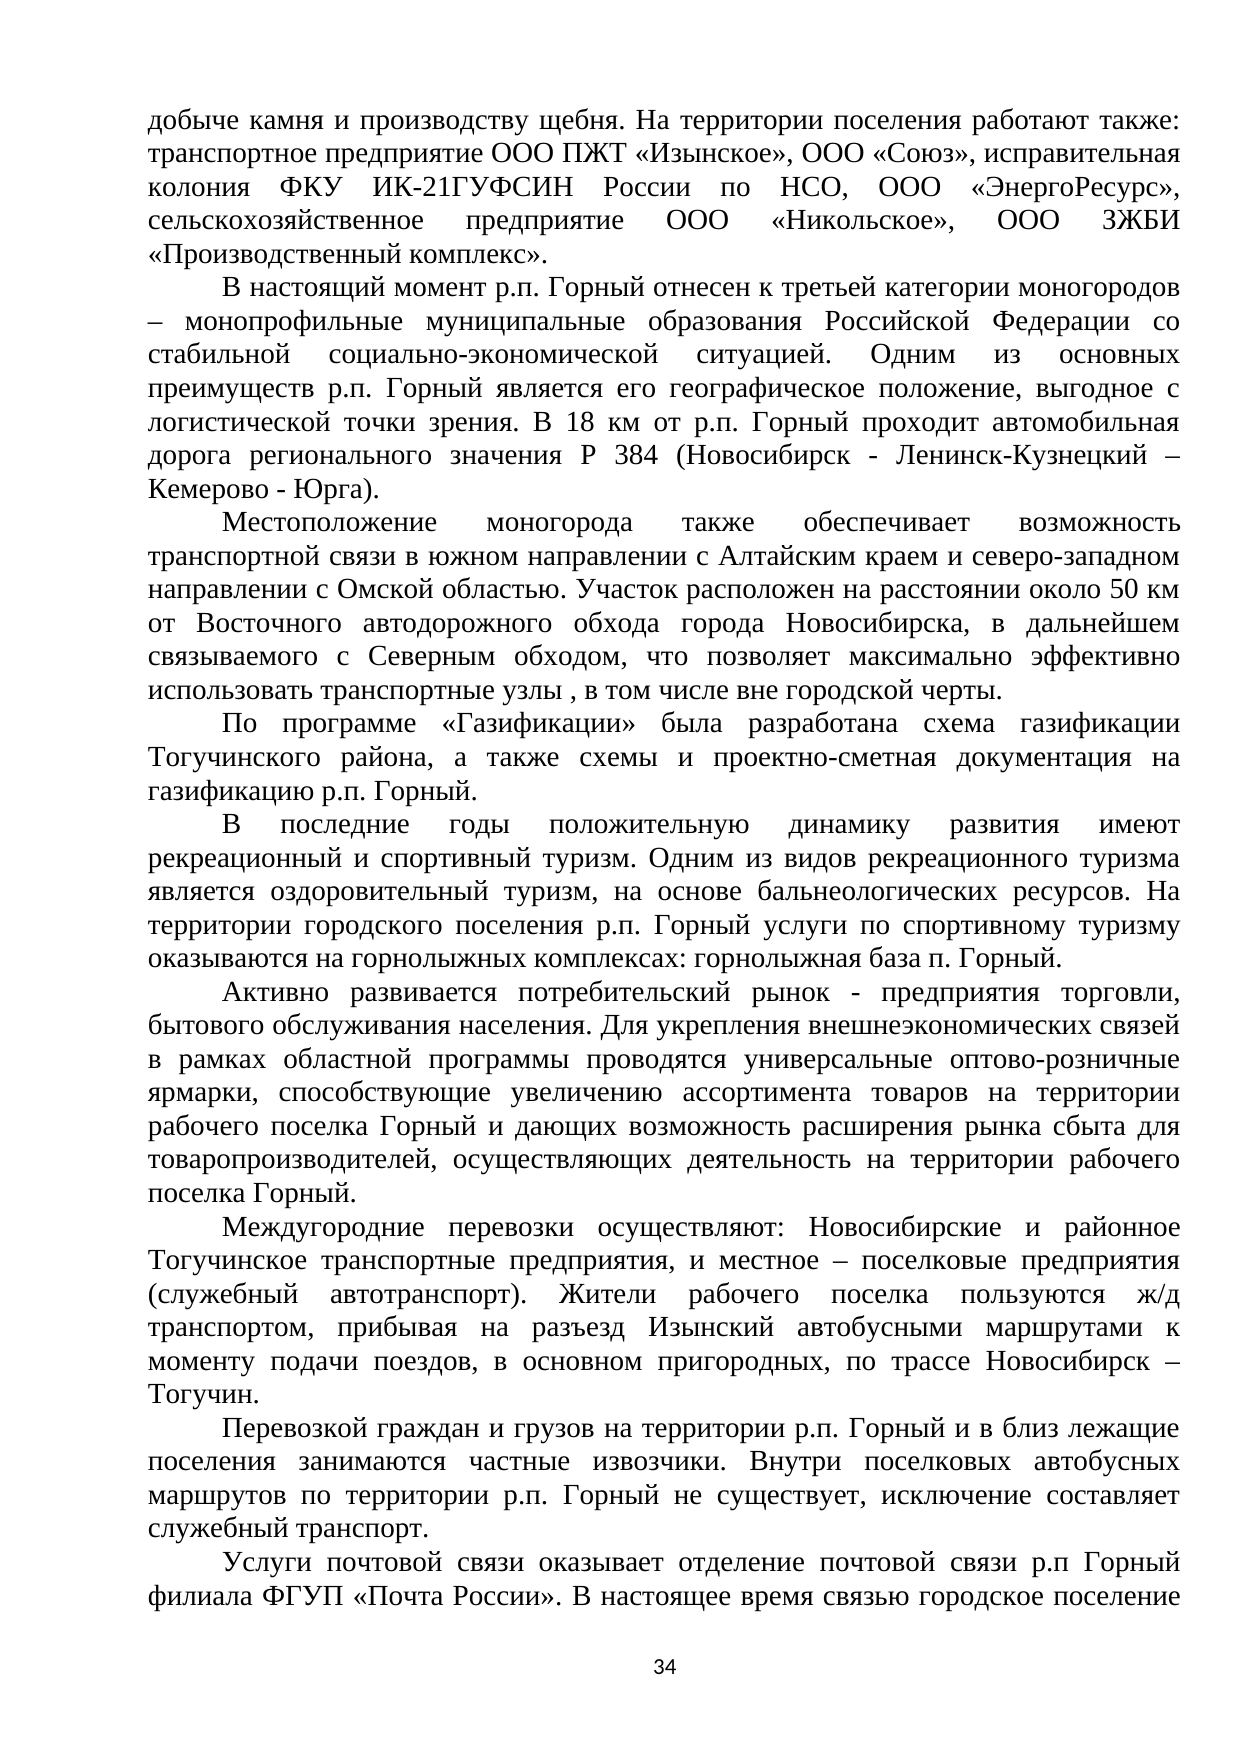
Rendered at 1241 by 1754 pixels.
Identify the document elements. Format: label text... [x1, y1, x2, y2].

text Перевозкой граждан и грузов на территории р.п. Горный и в близ лежащие поселения занимаются частные извозчики. Внутри поселковых автобусных маршрутов по территории р.п. Горный не существует, исключение составляет служебный транспорт. [148, 1410, 1181, 1544]
text Междугородние перевозки осуществляют: Новосибирские и районное Тогучинское транспортные предприятия, и местное – поселковые предприятия (служебный автотранспорт). Жители рабочего поселка пользуются ж/д транспортом, прибывая на разъезд Изынский автобусными маршрутами к моменту подачи поездов, в основном пригородных, по трассе Новосибирск – Тогучин. [148, 1209, 1181, 1410]
text В настоящий момент р.п. Горный отнесен к третьей категории моногородов – монопрофильные муниципальные образования Российской Федерации со стабильной социально-экономической ситуацией. Одним из основных преимуществ р.п. Горный является его географическое положение, выгодное с логистической точки зрения. В 18 км от р.п. Горный проходит автомобильная дорога регионального значения Р 384 (Новосибирск - Ленинск-Кузнецкий – Кемерово - Юрга). [148, 269, 1181, 504]
text В последние годы положительную динамику развития имеют рекреационный и спортивный туризм. Одним из видов рекреационного туризма является оздоровительный туризм, на основе бальнеологических ресурсов. На территории городского поселения р.п. Горный услуги по спортивному туризму оказываются на горнолыжных комплексах: горнолыжная база п. Горный. [148, 806, 1181, 974]
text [148, 1544, 1181, 1611]
text Местоположение моногорода также обеспечивает возможность транспортной связи в южном направлении с Алтайским краем и северо-западном направлении с Омской областью. Участок расположен на расстоянии около 50 км от Восточного автодорожного обхода города Новосибирска, в дальнейшем связываемого с Северным обходом, что позволяет максимально эффективно использовать транспортные узлы , в том числе вне городской черты. [148, 504, 1181, 706]
text По программе «Газификации» была разработана схема газификации Тогучинского района, а также схемы и проектно-сметная документация на газификацию р.п. Горный. [148, 706, 1181, 806]
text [148, 102, 1181, 269]
text Активно развивается потребительский рынок - предприятия торговли, бытового обслуживания населения. Для укрепления внешнеэкономических связей в рамках областной программы проводятся универсальные оптово-розничные ярмарки, способствующие увеличению ассортимента товаров на территории рабочего поселка Горный и дающих возможность расширения рынка сбыта для товаропроизводителей, осуществляющих деятельность на территории рабочего поселка Горный. [148, 974, 1181, 1209]
